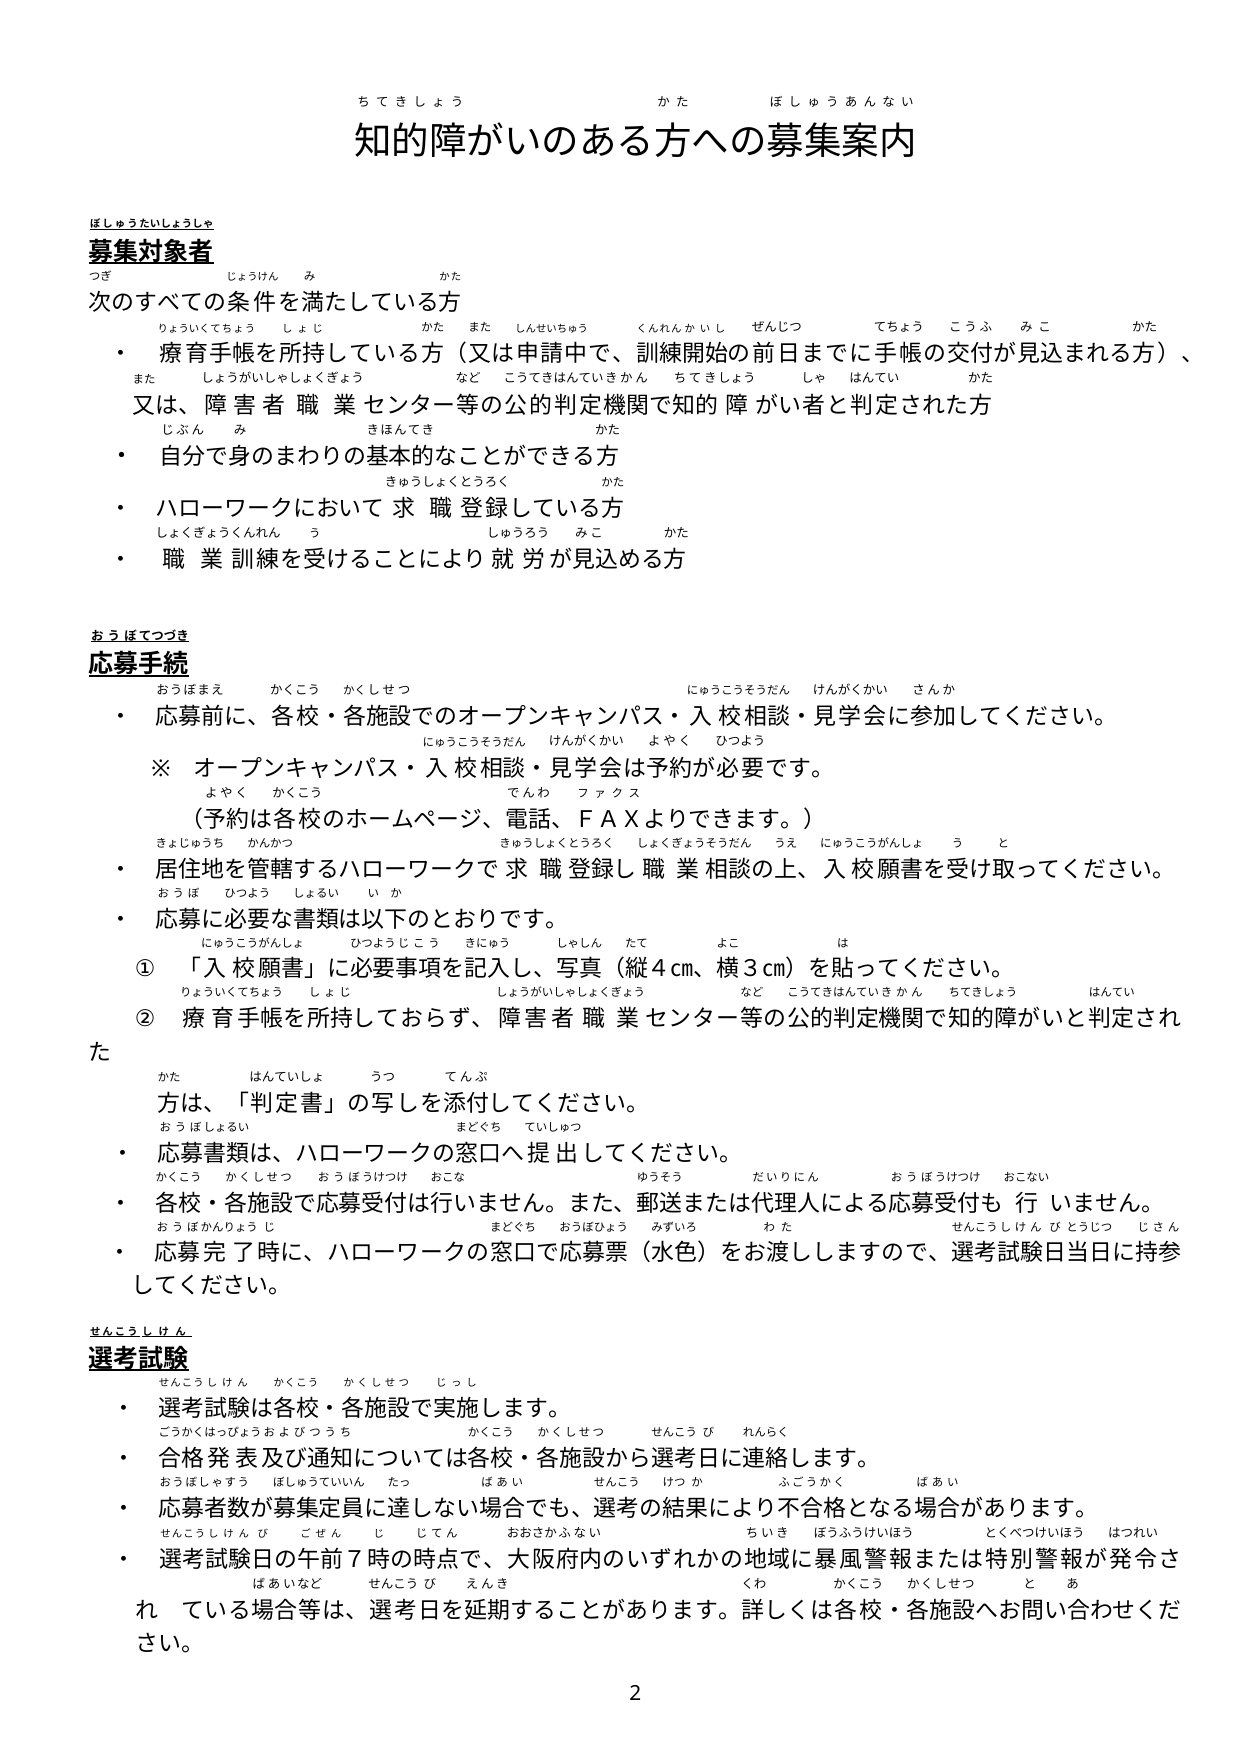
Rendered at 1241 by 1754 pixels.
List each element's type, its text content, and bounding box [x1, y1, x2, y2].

text （はのホームページ、、よりできます。） [89, 783, 1181, 834]
text ・ になはのとおりです。 [109, 884, 1181, 934]
text ・ ハローワークにおいてしている [109, 472, 1181, 523]
text ・ をするハローワークでしの、をください。 [109, 834, 1181, 884]
text ・ の７ので、のいずれかのにまたはがされ ているは、をすることがあります。は・へください。 [112, 1523, 1181, 1658]
text は、「」のをしてください。 [89, 1067, 1181, 1118]
text ・ に、・でのオープンキャンパス・・にしてください。 [109, 680, 1181, 731]
text ・ でのまわりのなことができる [109, 420, 1181, 472]
text ・ ・では。また、またはによるもいません。 [109, 1168, 1181, 1218]
text ・ をけることによりが [109, 523, 1181, 574]
text ・ は・でします。 [112, 1375, 1181, 1423]
text ・ に、ハローワークので（）をしますので、にしてください。 [108, 1218, 1181, 1301]
text がいのあるへの [89, 92, 1181, 165]
text ・ は、ハローワークのへしてください。 [89, 1118, 1181, 1168]
text ※ オープンキャンパス・・はがです。 [151, 731, 1181, 783]
text ・ については・からにします。 [112, 1423, 1181, 1473]
text ① 「」にをし、（４㎝、３㎝）をってください。 [89, 934, 1181, 983]
text ・ がにしないでも、のによりとなるがあります。 [112, 1473, 1181, 1523]
text ・ をしている（はで、のまでにのが）、は、センターのでがいとされた [109, 317, 1181, 420]
text のすべてのをいる [89, 267, 1181, 317]
text ② をしておらず、センターのでがいとされた [89, 983, 1181, 1067]
